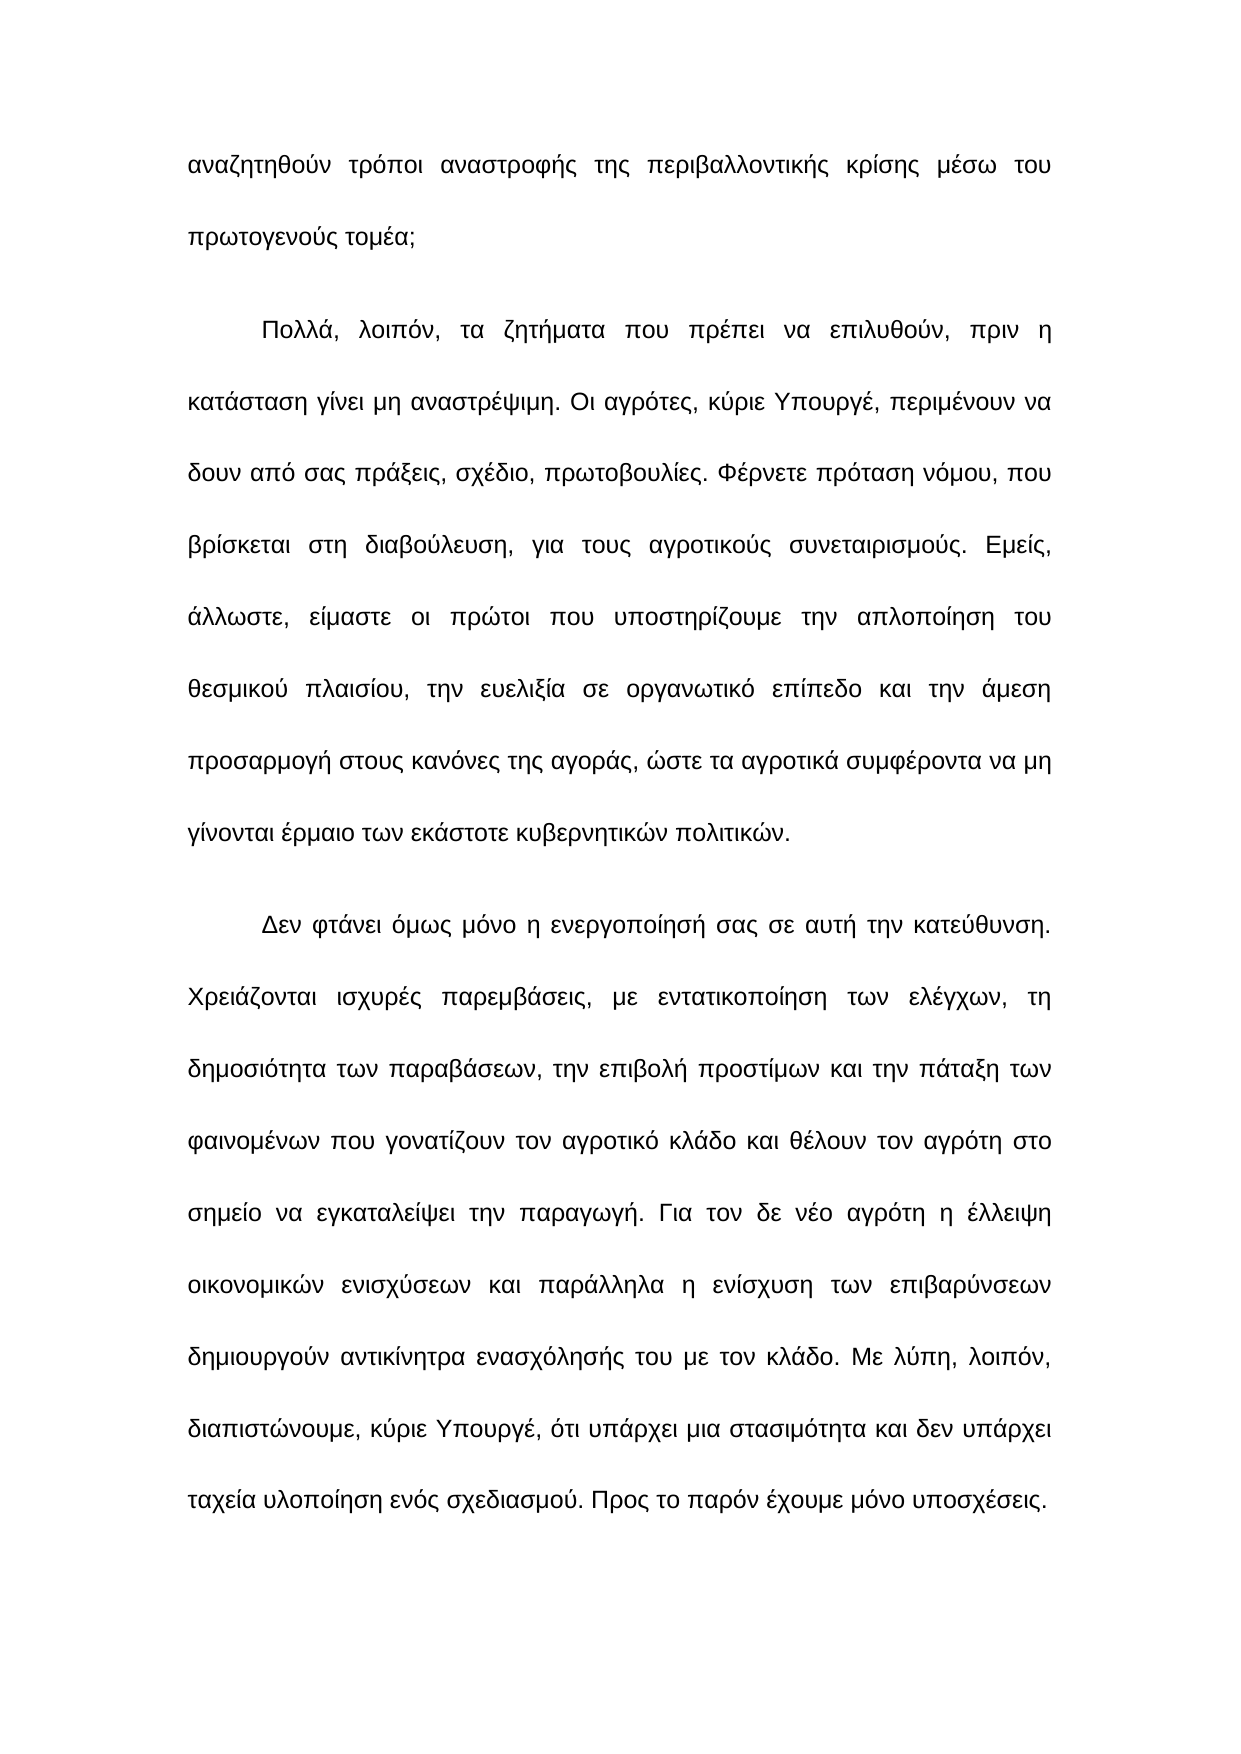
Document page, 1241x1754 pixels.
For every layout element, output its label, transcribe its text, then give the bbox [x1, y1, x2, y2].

text Πολλά, λοιπόν, τα ζητήματα που πρέπει να επιλυθούν, πριν η κατάσταση γίνει μη αναστρέψιμη. Οι αγρότες, κύριε Υπουργέ, περιμένουν να δουν από σας πράξεις, σχέδιο, πρωτοβουλίες. Φέρνετε πρόταση νόμου, που βρίσκεται στη διαβούλευση, για τους αγροτικούς συνεταιρισμούς. Εμείς, άλλωστε, είμαστε οι πρώτοι που υποστηρίζουμε την απλοποίηση του θεσμικού πλαισίου, την ευελιξία σε οργανωτικό επίπεδο και την άμεση προσαρμογή στους κανόνες της αγοράς, ώστε τα αγροτικά συμφέροντα να μη γίνονται έρμαιο των εκάστοτε κυβερνητικών πολιτικών. [187, 314, 1053, 846]
text Δεν φτάνει όμως μόνο η ενεργοποίησή σας σε αυτή την κατεύθυνση. Χρειάζονται ισχυρές παρεμβάσεις, με εντατικοποίηση των ελέγχων, τη δημοσιότητα των παραβάσεων, την επιβολή προστίμων και την πάταξη των φαινομένων που γονατίζουν τον αγροτικό κλάδο και θέλουν τον αγρότη στο σημείο να εγκαταλείψει την παραγωγή. Για τον δε νέο αγρότη η έλλειψη οικονομικών ενισχύσεων και παράλληλα η ενίσχυση των επιβαρύνσεων δημιουργούν αντικίνητρα ενασχόλησής του με τον κλάδο. Με λύπη, λοιπόν, διαπιστώνουμε, κύριε Υπουργέ, ότι υπάρχει μια στασιμότητα και δεν υπάρχει ταχεία υλοποίηση ενός σχεδιασμού. Προς το παρόν έχουμε μόνο υποσχέσεις. [187, 910, 1053, 1514]
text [187, 150, 1053, 251]
